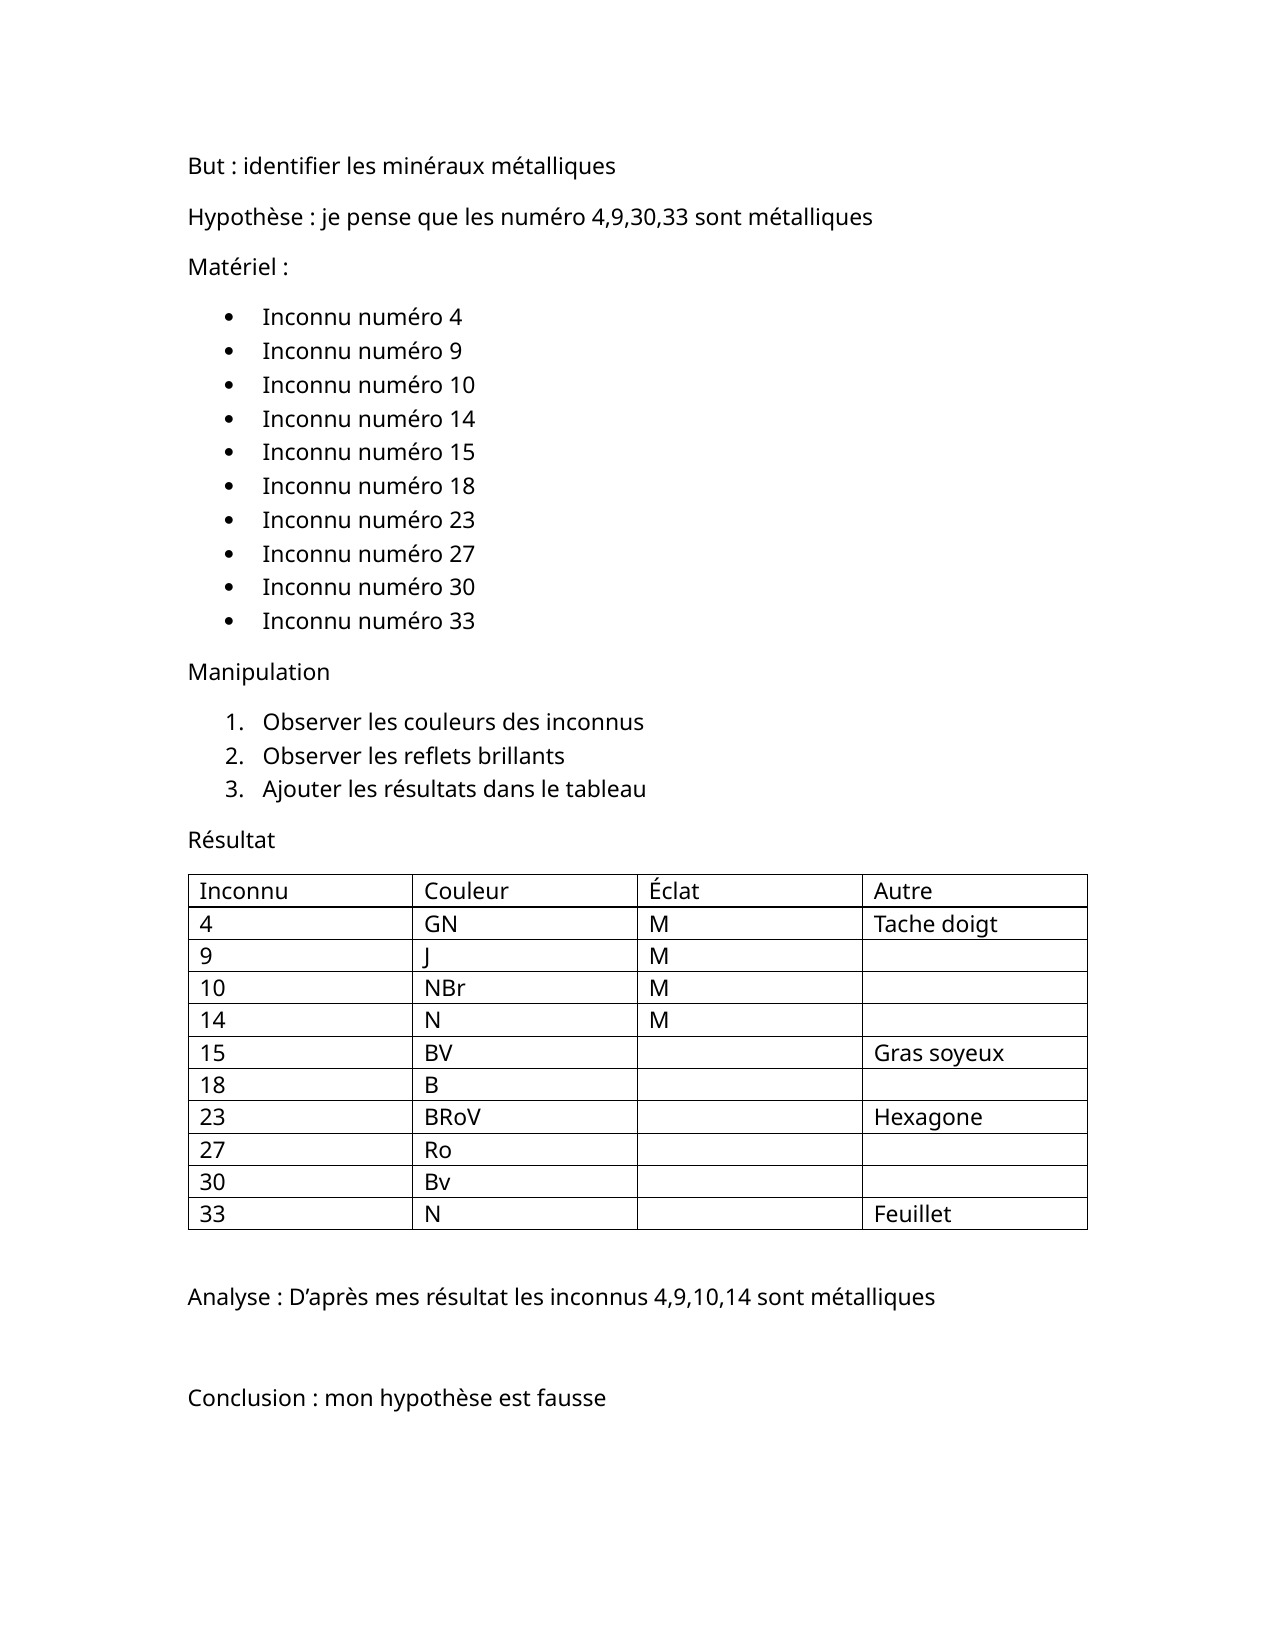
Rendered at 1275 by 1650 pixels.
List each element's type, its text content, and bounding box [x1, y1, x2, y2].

text Résultat [187, 824, 1087, 855]
list Observer les reflets brillants [225, 739, 1087, 771]
table_cell 23 [189, 1101, 412, 1132]
table_cell [638, 1166, 862, 1197]
table_header Couleur [413, 875, 637, 906]
table_cell Gras soyeux [863, 1037, 1087, 1068]
table_header Éclat [638, 875, 862, 906]
list Inconnu numéro 27 [225, 537, 1087, 569]
table_cell 27 [189, 1134, 412, 1165]
table_cell M [638, 908, 862, 939]
table_cell [863, 1069, 1087, 1100]
table_cell Hexagone [863, 1101, 1087, 1132]
list Inconnu numéro 4 [225, 301, 1087, 332]
table_cell Bv [413, 1166, 637, 1197]
table_cell 4 [189, 908, 412, 939]
table_cell 33 [189, 1198, 412, 1229]
table_cell 9 [189, 940, 412, 971]
list Inconnu numéro 15 [225, 436, 1087, 467]
table_cell [638, 1134, 862, 1165]
table_cell 14 [189, 1004, 412, 1036]
table_cell Tache doigt [863, 908, 1087, 939]
list Observer les couleurs des inconnus [225, 706, 1087, 737]
table_cell Ro [413, 1134, 637, 1165]
table_cell [638, 1198, 862, 1229]
table_cell [863, 1166, 1087, 1197]
text Analyse : D’après mes résultat les inconnus 4,9,10,14 sont métalliques [187, 1281, 1087, 1312]
table_cell M [638, 1004, 862, 1036]
table_cell [638, 1069, 862, 1100]
table_cell 15 [189, 1037, 412, 1068]
table_cell GN [413, 908, 637, 939]
list Inconnu numéro 33 [225, 605, 1087, 636]
list Inconnu numéro 9 [225, 335, 1087, 366]
table_cell [863, 972, 1087, 1003]
table_cell [863, 1134, 1087, 1165]
table_cell N [413, 1198, 637, 1229]
table_cell Feuillet [863, 1198, 1087, 1229]
list Inconnu numéro 14 [225, 402, 1087, 434]
table_cell 30 [189, 1166, 412, 1197]
text Manipulation [187, 655, 1087, 687]
table_cell M [638, 940, 862, 971]
table_header Inconnu [189, 875, 412, 906]
list Inconnu numéro 30 [225, 571, 1087, 602]
text Hypothèse : je pense que les numéro 4,9,30,33 sont métalliques [187, 200, 1087, 232]
table_cell [863, 1004, 1087, 1036]
text But : identifier les minéraux métalliques [187, 150, 1087, 181]
table_header Autre [863, 875, 1087, 906]
list Ajouter les résultats dans le tableau [225, 773, 1087, 804]
text Matériel : [187, 251, 1087, 282]
table_cell NBr [413, 972, 637, 1003]
table_cell BV [413, 1037, 637, 1068]
table_cell J [413, 940, 637, 971]
table_cell N [413, 1004, 637, 1036]
table_cell 10 [189, 972, 412, 1003]
text Conclusion : mon hypothèse est fausse [187, 1382, 1087, 1413]
table_cell 18 [189, 1069, 412, 1100]
table_cell [638, 1037, 862, 1068]
list Inconnu numéro 23 [225, 504, 1087, 535]
table_cell M [638, 972, 862, 1003]
table_cell BRoV [413, 1101, 637, 1132]
list Inconnu numéro 10 [225, 369, 1087, 400]
table_cell [638, 1101, 862, 1132]
table_cell B [413, 1069, 637, 1100]
table_cell [863, 940, 1087, 971]
list Inconnu numéro 18 [225, 470, 1087, 501]
